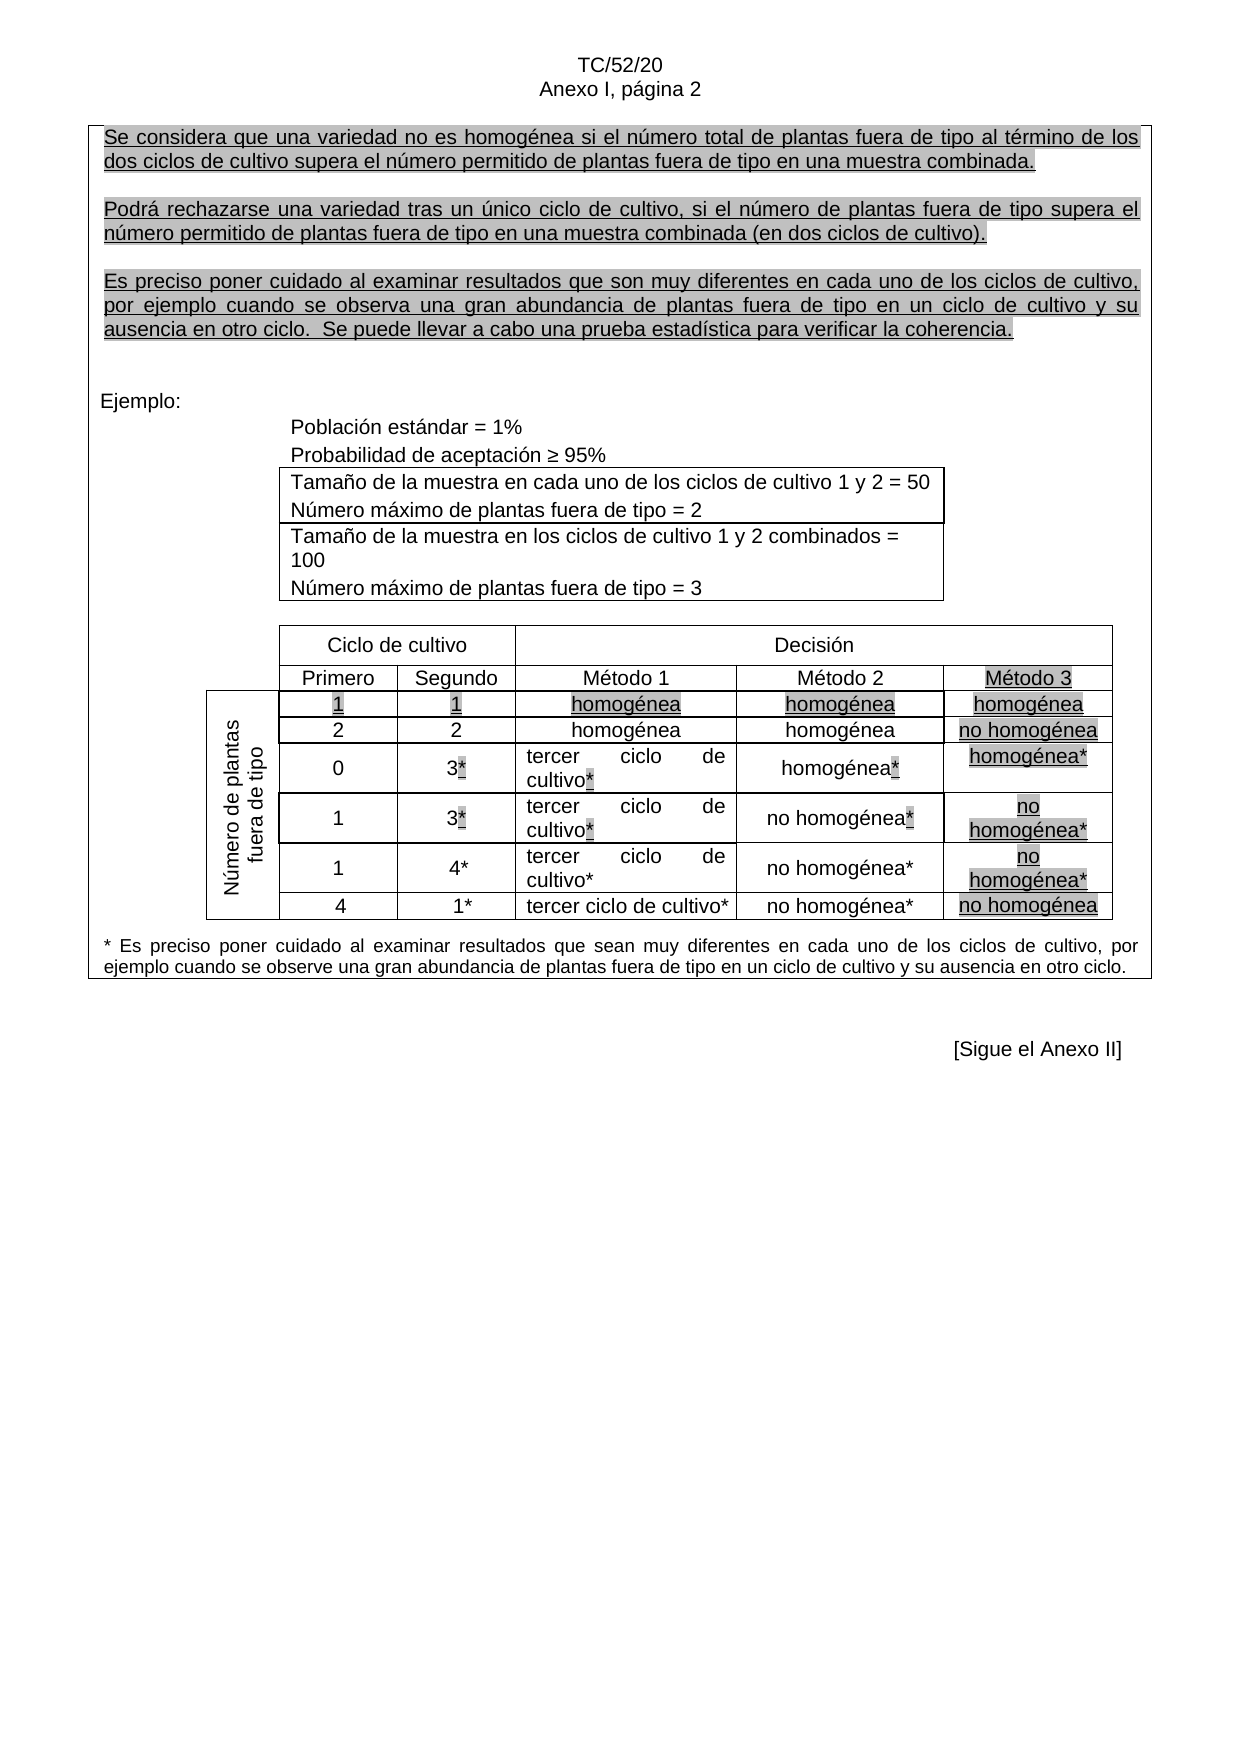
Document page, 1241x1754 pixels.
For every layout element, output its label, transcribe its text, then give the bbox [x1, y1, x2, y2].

text [Sigue el Anexo II] [118, 1036, 1122, 1060]
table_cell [89, 126, 1151, 978]
